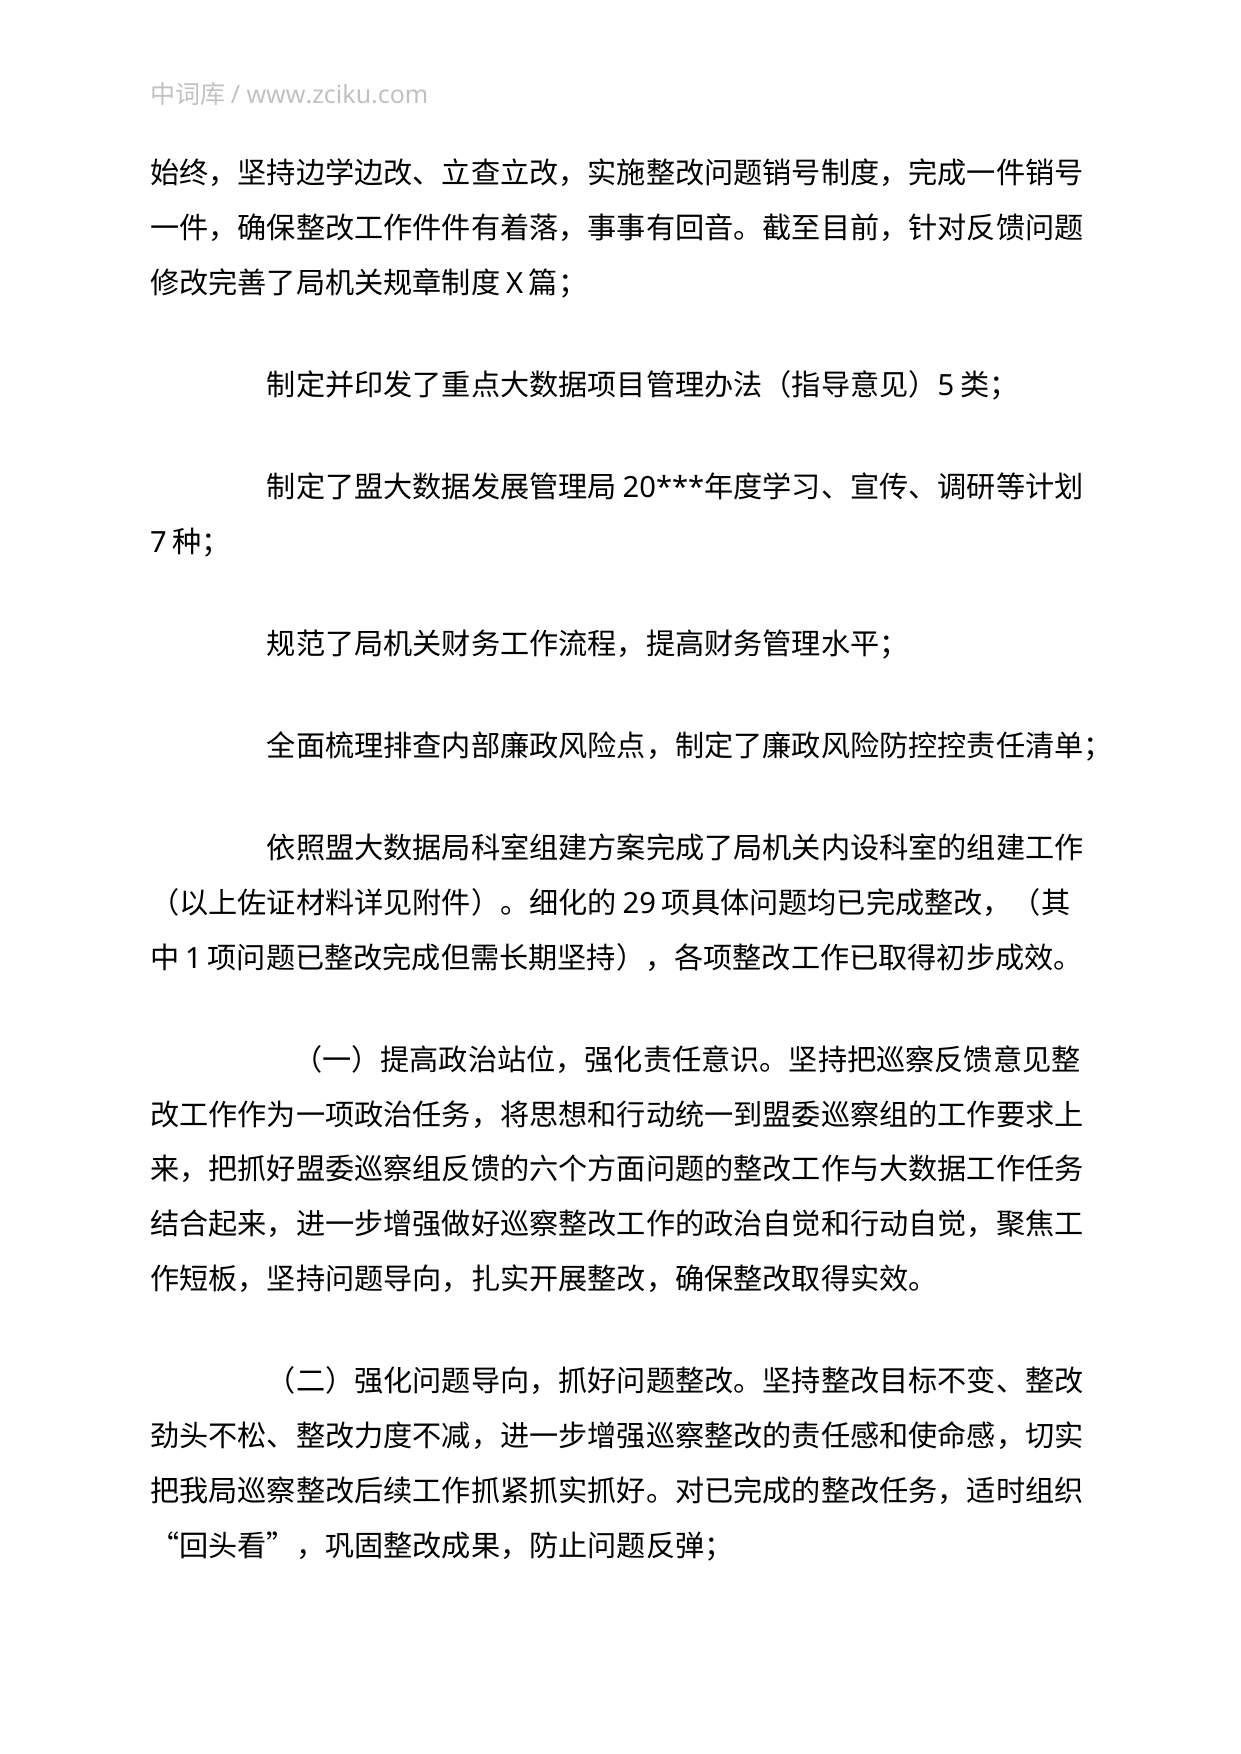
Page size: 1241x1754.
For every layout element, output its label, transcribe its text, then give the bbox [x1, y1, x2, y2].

text （二）强化问题导向，抓好问题整改。坚持整改目标不变、整改劲头不松、整改力度不减，进一步增强巡察整改的责任感和使命感，切实把我局巡察整改后续工作抓紧抓实抓好。对已完成的整改任务，适时组织“回头看”，巩固整改成果，防止问题反弹； [150, 1357, 1090, 1564]
text 制定了盟大数据发展管理局20***年度学习、宣传、调研等计划7种； [150, 464, 1090, 561]
text 全面梳理排查内部廉政风险点，制定了廉政风险防控控责任清单； [150, 722, 1090, 765]
text 规范了局机关财务工作流程，提高财务管理水平； [150, 621, 1090, 663]
text 依照盟大数据局科室组建方案完成了局机关内设科室的组建工作（以上佐证材料详见附件）。细化的29项具体问题均已完成整改，（其中1项问题已整改完成但需长期坚持），各项整改工作已取得初步成效。 [150, 824, 1090, 977]
text （一）提高政治站位，强化责任意识。坚持把巡察反馈意见整改工作作为一项政治任务，将思想和行动统一到盟委巡察组的工作要求上来，把抓好盟委巡察组反馈的六个方面问题的整改工作与大数据工作任务结合起来，进一步增强做好巡察整改工作的政治自觉和行动自觉，聚焦工作短板，坚持问题导向，扎实开展整改，确保整改取得实效。 [150, 1036, 1090, 1298]
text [150, 150, 1090, 302]
text 制定并印发了重点大数据项目管理办法（指导意见）5类； [150, 362, 1090, 404]
